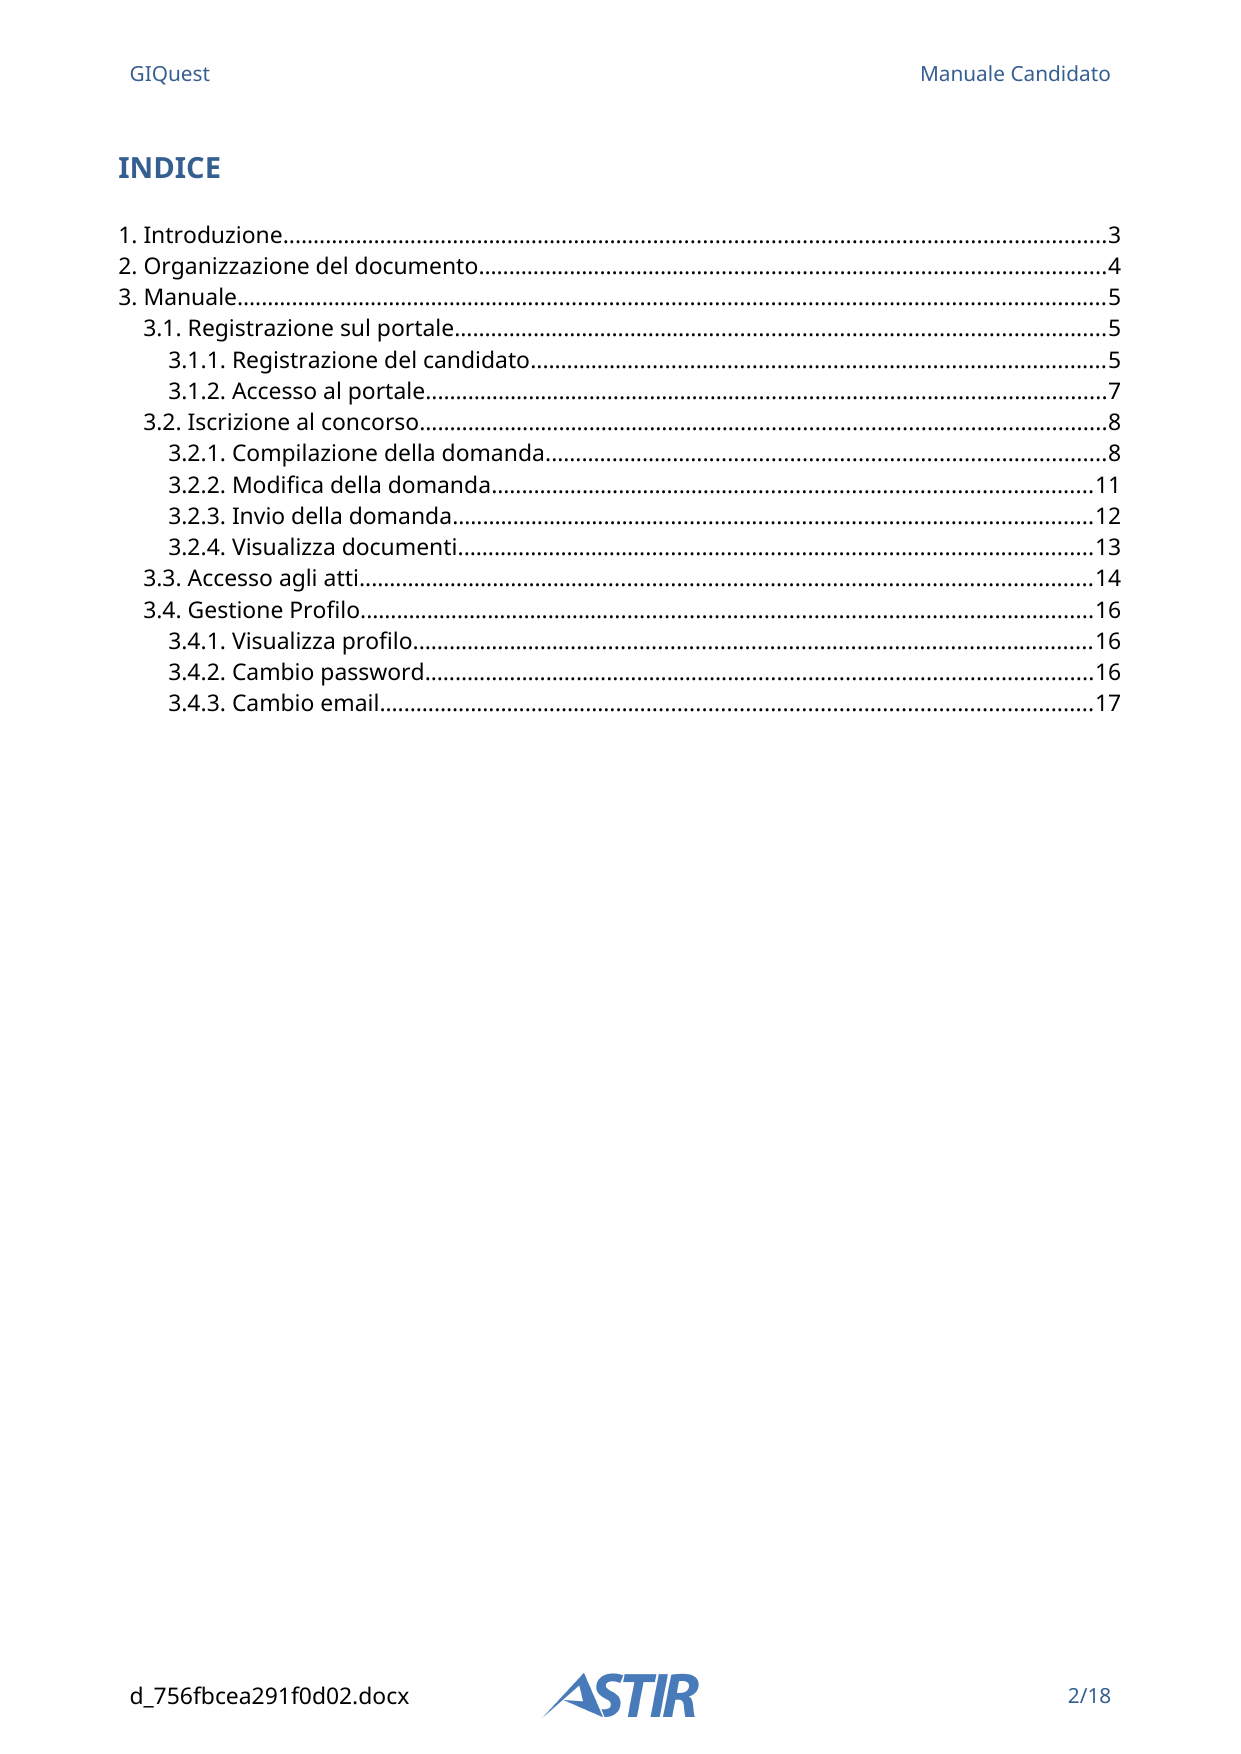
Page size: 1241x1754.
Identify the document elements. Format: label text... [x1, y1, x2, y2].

text 3.2.3. Invio della domanda 12 [168, 500, 1122, 531]
text 3. Manuale 5 [118, 281, 1122, 312]
text 3.4. Gestione Profilo 16 [143, 594, 1122, 625]
text 3.2.1. Compilazione della domanda 8 [168, 437, 1122, 469]
text 3.3. Accesso agli atti 14 [143, 562, 1122, 594]
text 2. Organizzazione del documento 4 [118, 250, 1122, 281]
picture [539, 1670, 701, 1721]
text 3.4.3. Cambio email 17 [168, 687, 1122, 719]
text INDICE [118, 148, 1122, 187]
text 3.1.2. Accesso al portale 7 [168, 375, 1122, 406]
text 3.1.1. Registrazione del candidato 5 [168, 344, 1122, 375]
text 3.4.1. Visualizza profilo 16 [168, 625, 1122, 656]
text 3.1. Registrazione sul portale 5 [143, 312, 1122, 344]
text 3.2.4. Visualizza documenti 13 [168, 531, 1122, 562]
text 3.4.2. Cambio password 16 [168, 656, 1122, 687]
text 1. Introduzione 3 [118, 219, 1122, 250]
text 3.2. Iscrizione al concorso 8 [143, 406, 1122, 437]
text 3.2.2. Modifica della domanda 11 [168, 469, 1122, 500]
